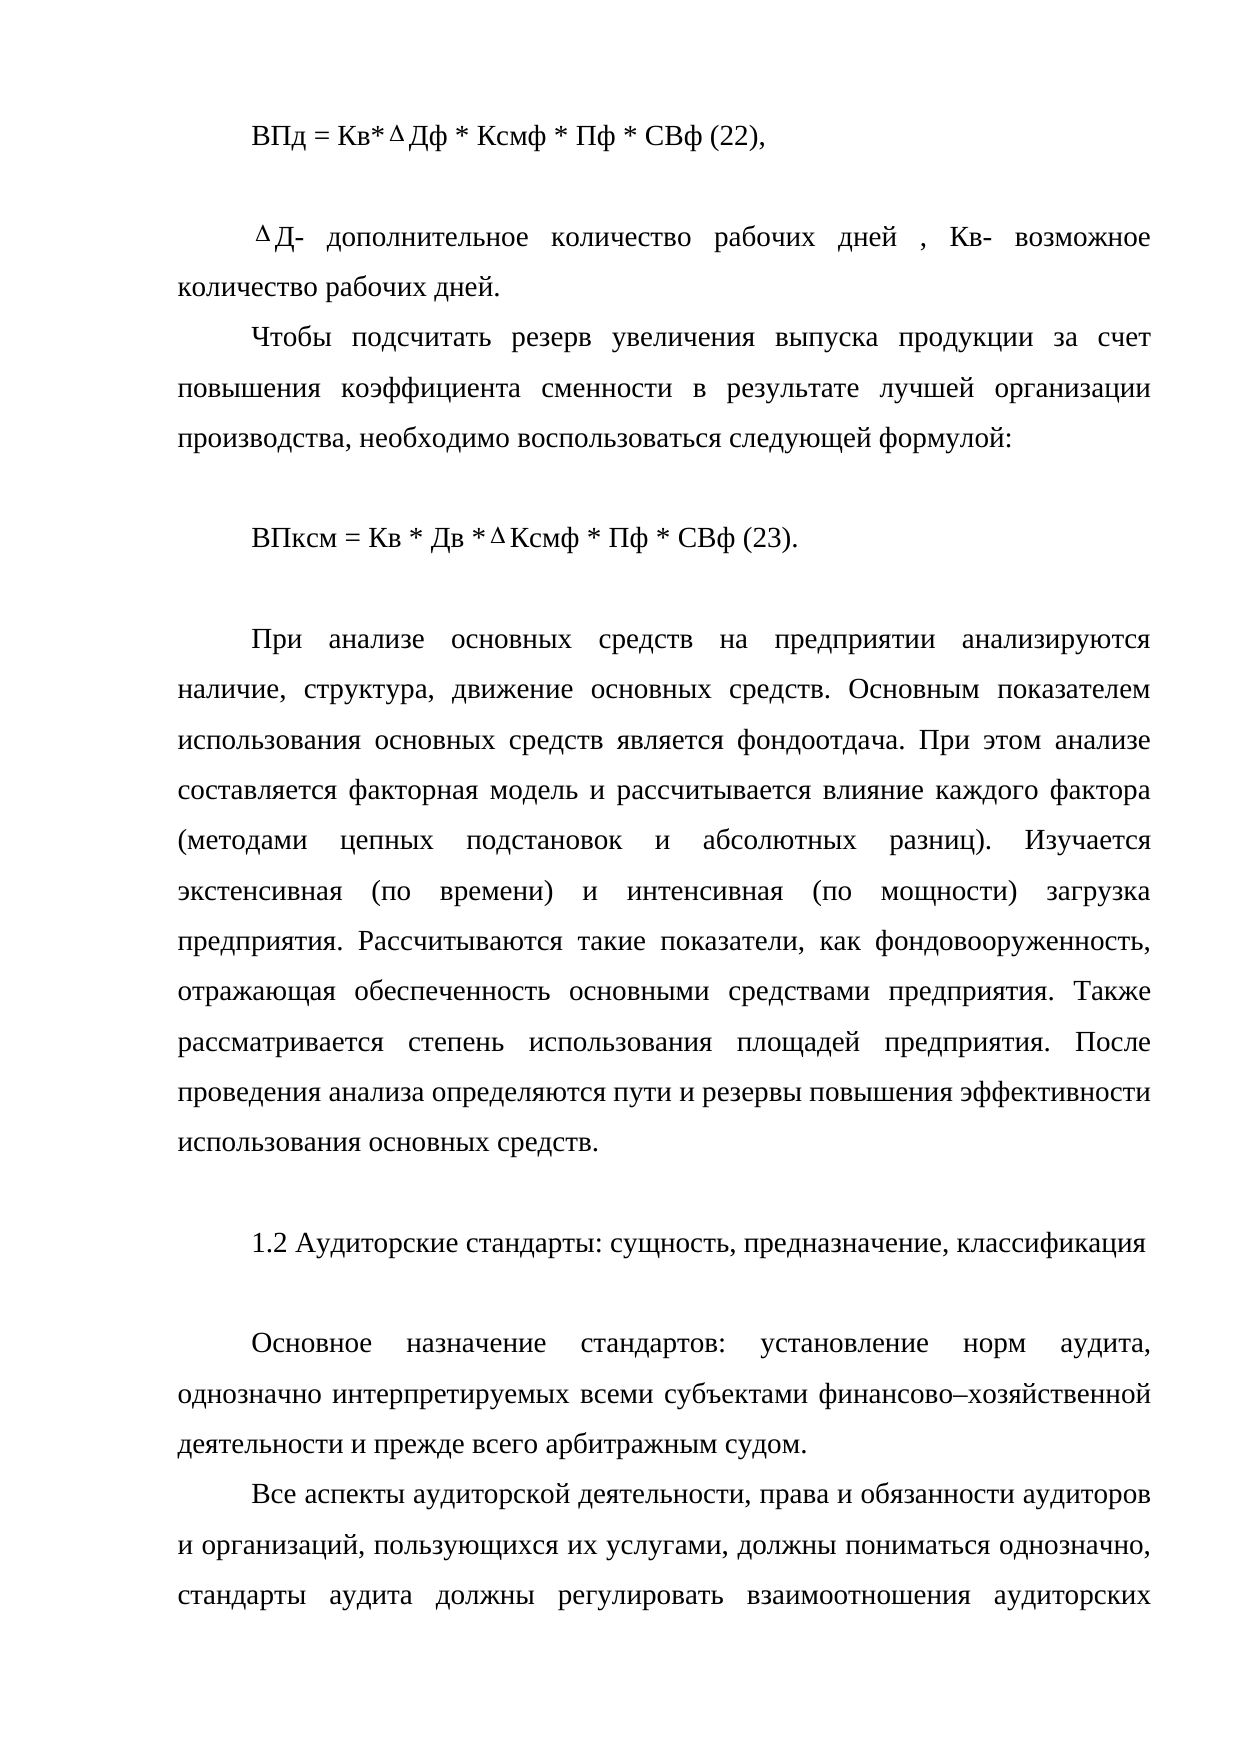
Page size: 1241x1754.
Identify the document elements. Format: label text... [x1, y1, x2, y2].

text При анализе основных средств на предприятии анализируются наличие, структура, движение основных средств. Основным показателем использования основных средств является фондоотдача. При этом анализе составляется факторная модель и рассчитывается влияние каждого фактора (методами цепных подстановок и абсолютных разниц). Изучается экстенсивная (по времени) и интенсивная (по мощности) загрузка предприятия. Рассчитываются такие показатели, как фондовооруженность, отражающая обеспеченность основными средствами предприятия. Также рассматривается степень использования площадей предприятия. После проведения анализа определяются пути и резервы повышения эффективности использования основных средств. [177, 621, 1152, 1158]
text Чтобы подсчитать резерв увеличения выпуска продукции за счет повышения коэффициента сменности в результате лучшей организации производства, необходимо воспользоваться следующей формулой: [177, 319, 1152, 453]
text Д- дополнительное количество рабочих дней , Кв- возможное количество рабочих дней. [177, 219, 1152, 303]
text ВПд = Кв*Дф * Ксмф * Пф * СВф (22), [177, 118, 1152, 152]
subtitle 1.2 Аудиторские стандарты: сущность, предназначение, классификация [177, 1225, 1152, 1258]
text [177, 1477, 1152, 1611]
text Основное назначение стандартов: установление норм аудита, однозначно интерпретируемых всеми субъектами финансово–хозяйственной деятельности и прежде всего арбитражным судом. [177, 1326, 1152, 1460]
text ВПкcм = Кв * Дв *Ксмф * Пф * СВф (23). [177, 521, 1152, 554]
